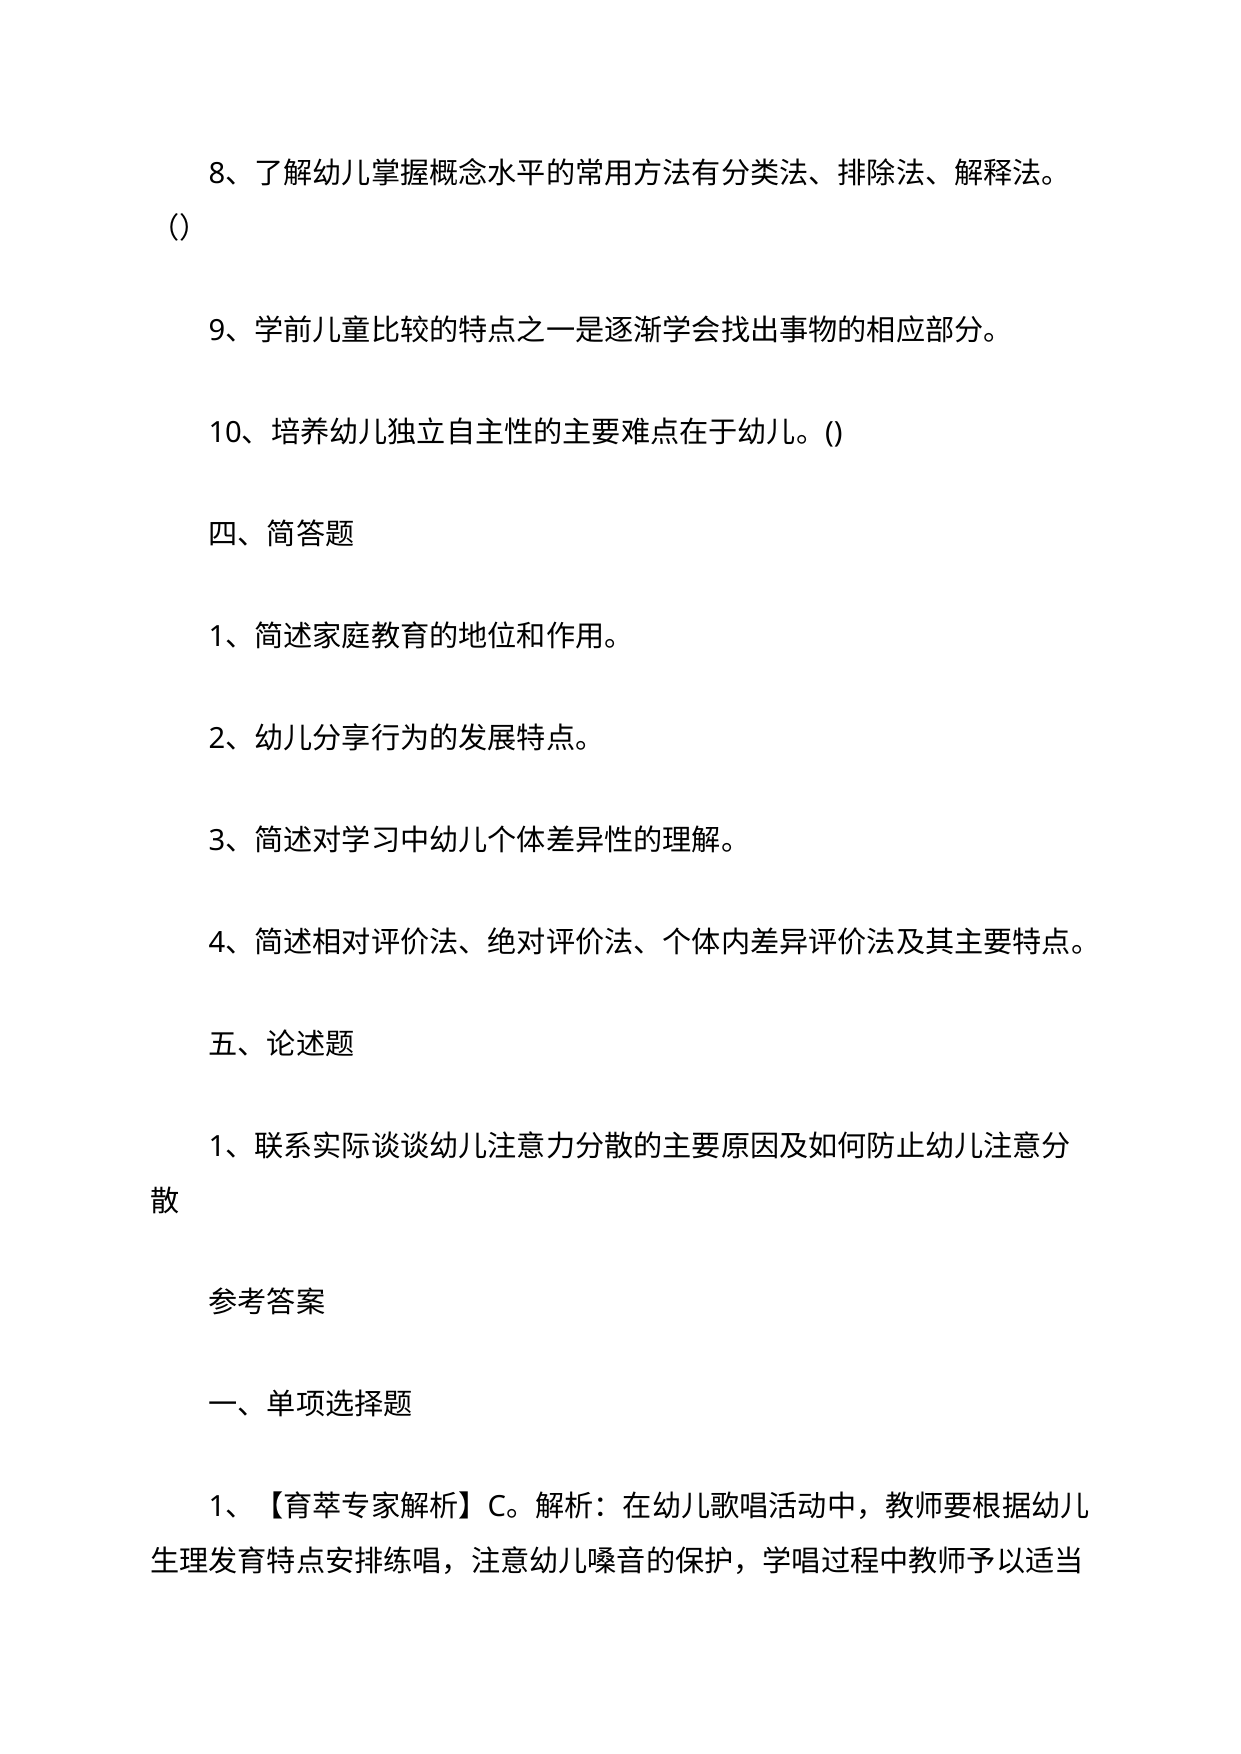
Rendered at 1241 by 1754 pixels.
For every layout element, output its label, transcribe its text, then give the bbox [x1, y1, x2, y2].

text 1、联系实际谈谈幼儿注意力分散的主要原因及如何防止幼儿注意分散 [150, 1122, 1090, 1219]
text 五、论述题 [150, 1020, 1090, 1063]
text 10、培养幼儿独立自主性的主要难点在于幼儿。() [150, 409, 1090, 451]
text 9、学前儿童比较的特点之一是逐渐学会找出事物的相应部分。 [150, 307, 1090, 349]
text 2、幼儿分享行为的发展特点。 [150, 714, 1090, 757]
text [150, 1482, 1090, 1580]
text 参考答案 [150, 1279, 1090, 1321]
text 3、简述对学习中幼儿个体差异性的理解。 [150, 816, 1090, 859]
text 四、简答题 [150, 511, 1090, 553]
text 4、简述相对评价法、绝对评价法、个体内差异评价法及其主要特点。 [150, 918, 1090, 961]
text 一、单项选择题 [150, 1381, 1090, 1423]
text 1、简述家庭教育的地位和作用。 [150, 612, 1090, 655]
text 8、了解幼儿掌握概念水平的常用方法有分类法、排除法、解释法。（） [150, 150, 1090, 247]
